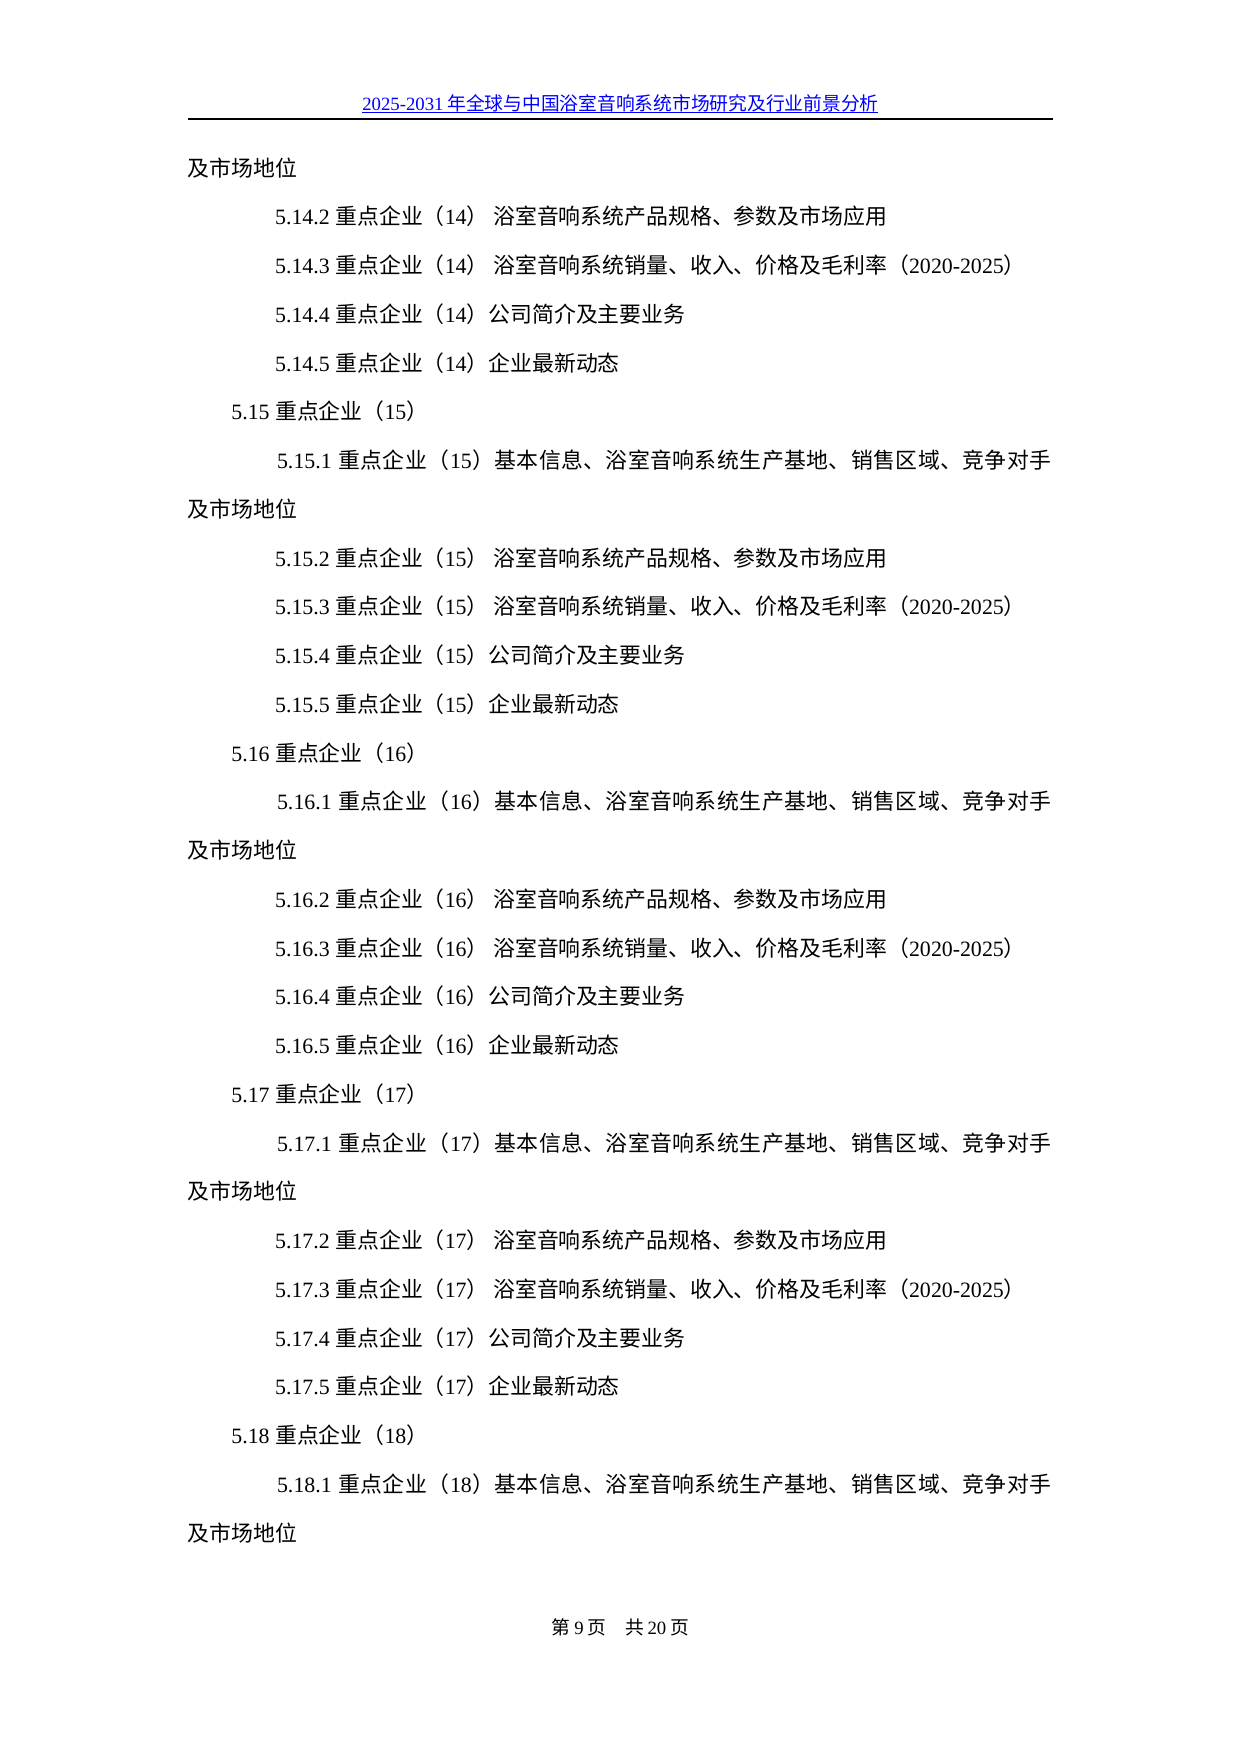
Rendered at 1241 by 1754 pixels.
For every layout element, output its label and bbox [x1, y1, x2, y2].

text [187, 150, 1053, 1548]
